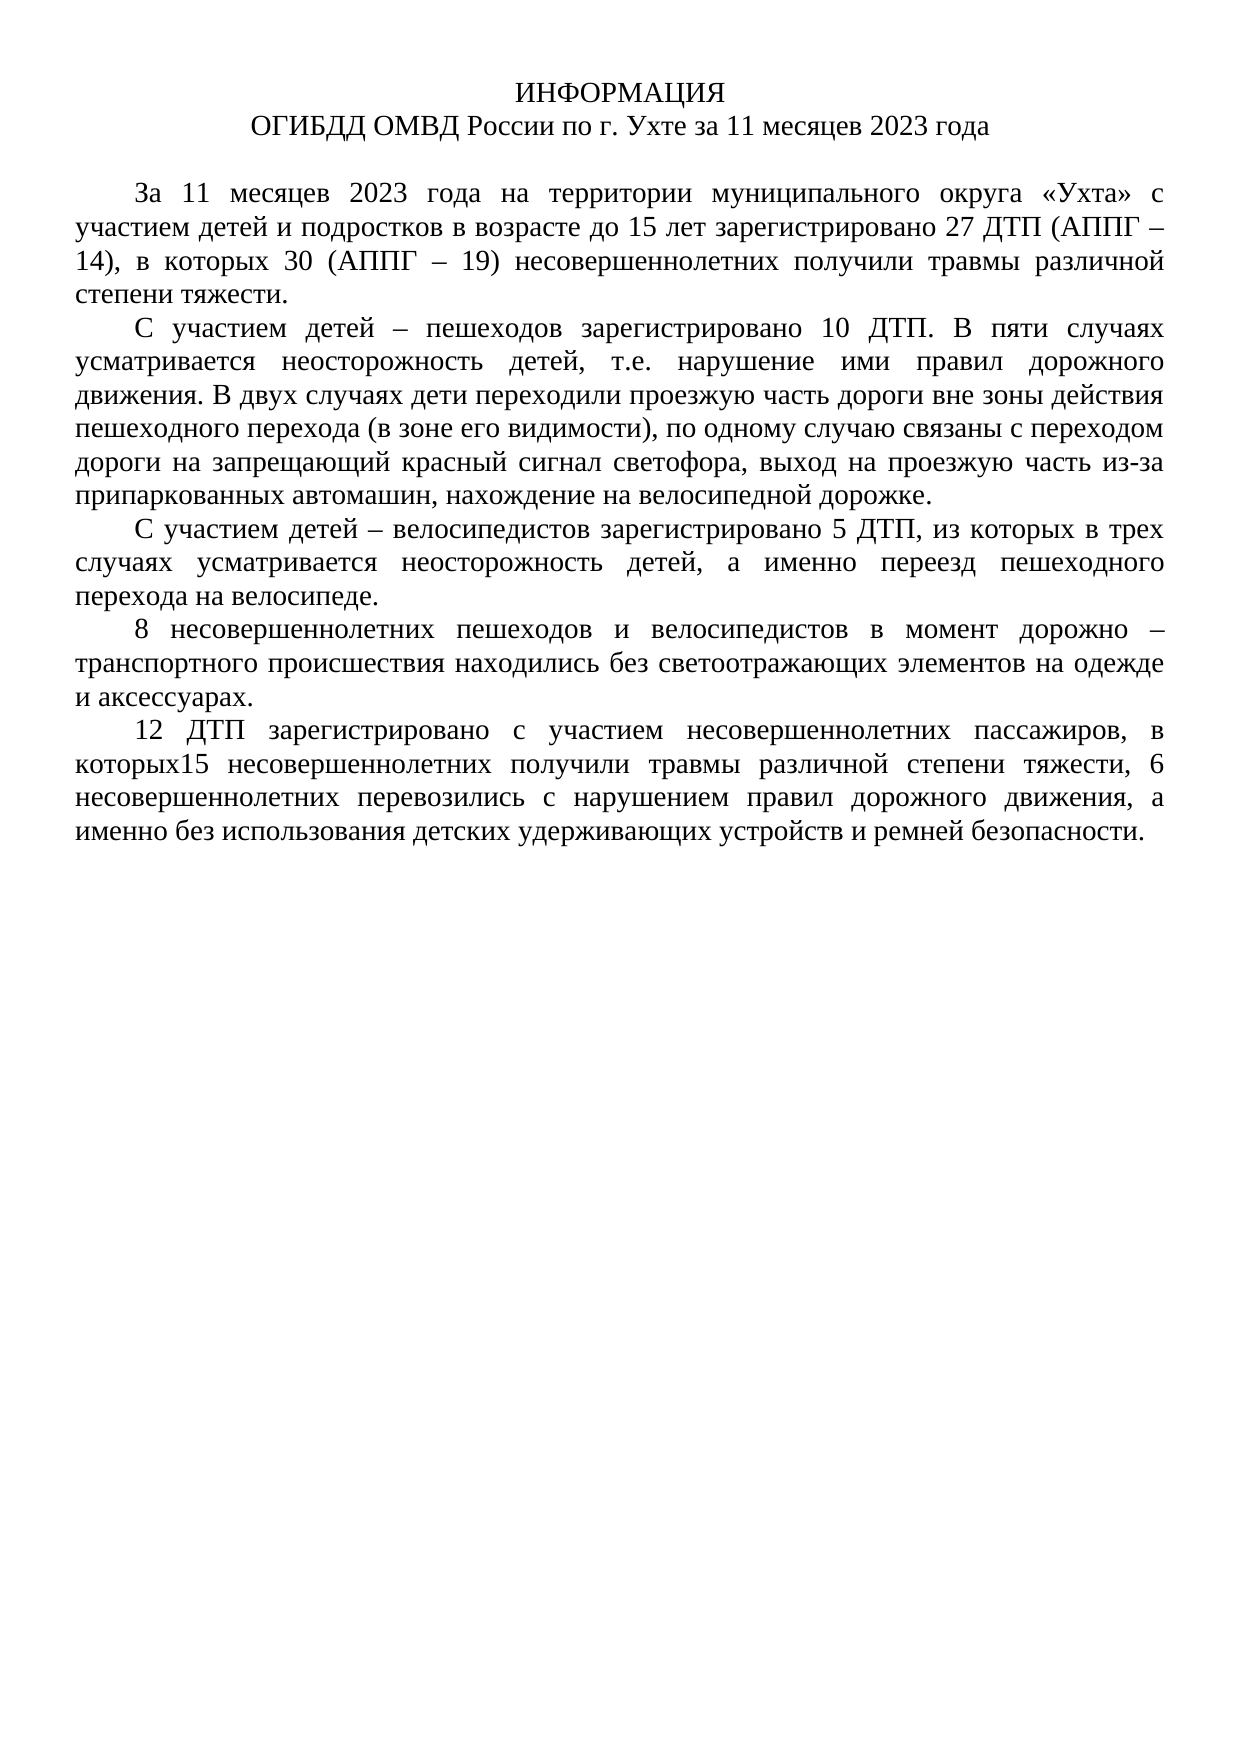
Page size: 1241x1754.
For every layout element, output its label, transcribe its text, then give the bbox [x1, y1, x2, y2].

text ИНФОРМАЦИЯ [75, 75, 1165, 108]
text 8 несовершеннолетних пешеходов и велосипедистов в момент дорожно – транспортного происшествия находились без светоотражающих элементов на одежде и аксессуарах. [75, 612, 1165, 712]
text За 11 месяцев 2023 года на территории муниципального округа «Ухта» с участием детей и подростков в возрасте до 15 лет зарегистрировано 27 ДТП (АППГ – 14), в которых 30 (АППГ – 19) несовершеннолетних получили травмы различной степени тяжести. [75, 176, 1165, 310]
text С участием детей – велосипедистов зарегистрировано 5 ДТП, из которых в трех случаях усматривается неосторожность детей, а именно переезд пешеходного перехода на велосипеде. [75, 511, 1165, 612]
text ОГИБДД ОМВД России по г. Ухте за 11 месяцев 2023 года [75, 108, 1165, 142]
text 12 ДТП зарегистрировано с участием несовершеннолетних пассажиров, в которых15 несовершеннолетних получили травмы различной степени тяжести, 6 несовершеннолетних перевозились с нарушением правил дорожного движения, а именно без использования детских удерживающих устройств и ремней безопасности. [75, 712, 1165, 846]
text С участием детей – пешеходов зарегистрировано 10 ДТП. В пяти случаях усматривается неосторожность детей, т.е. нарушение ими правил дорожного движения. В двух случаях дети переходили проезжую часть дороги вне зоны действия пешеходного перехода (в зоне его видимости), по одному случаю связаны с переходом дороги на запрещающий красный сигнал светофора, выход на проезжую часть из-за припаркованных автомашин, нахождение на велосипедной дорожке. [75, 310, 1165, 511]
